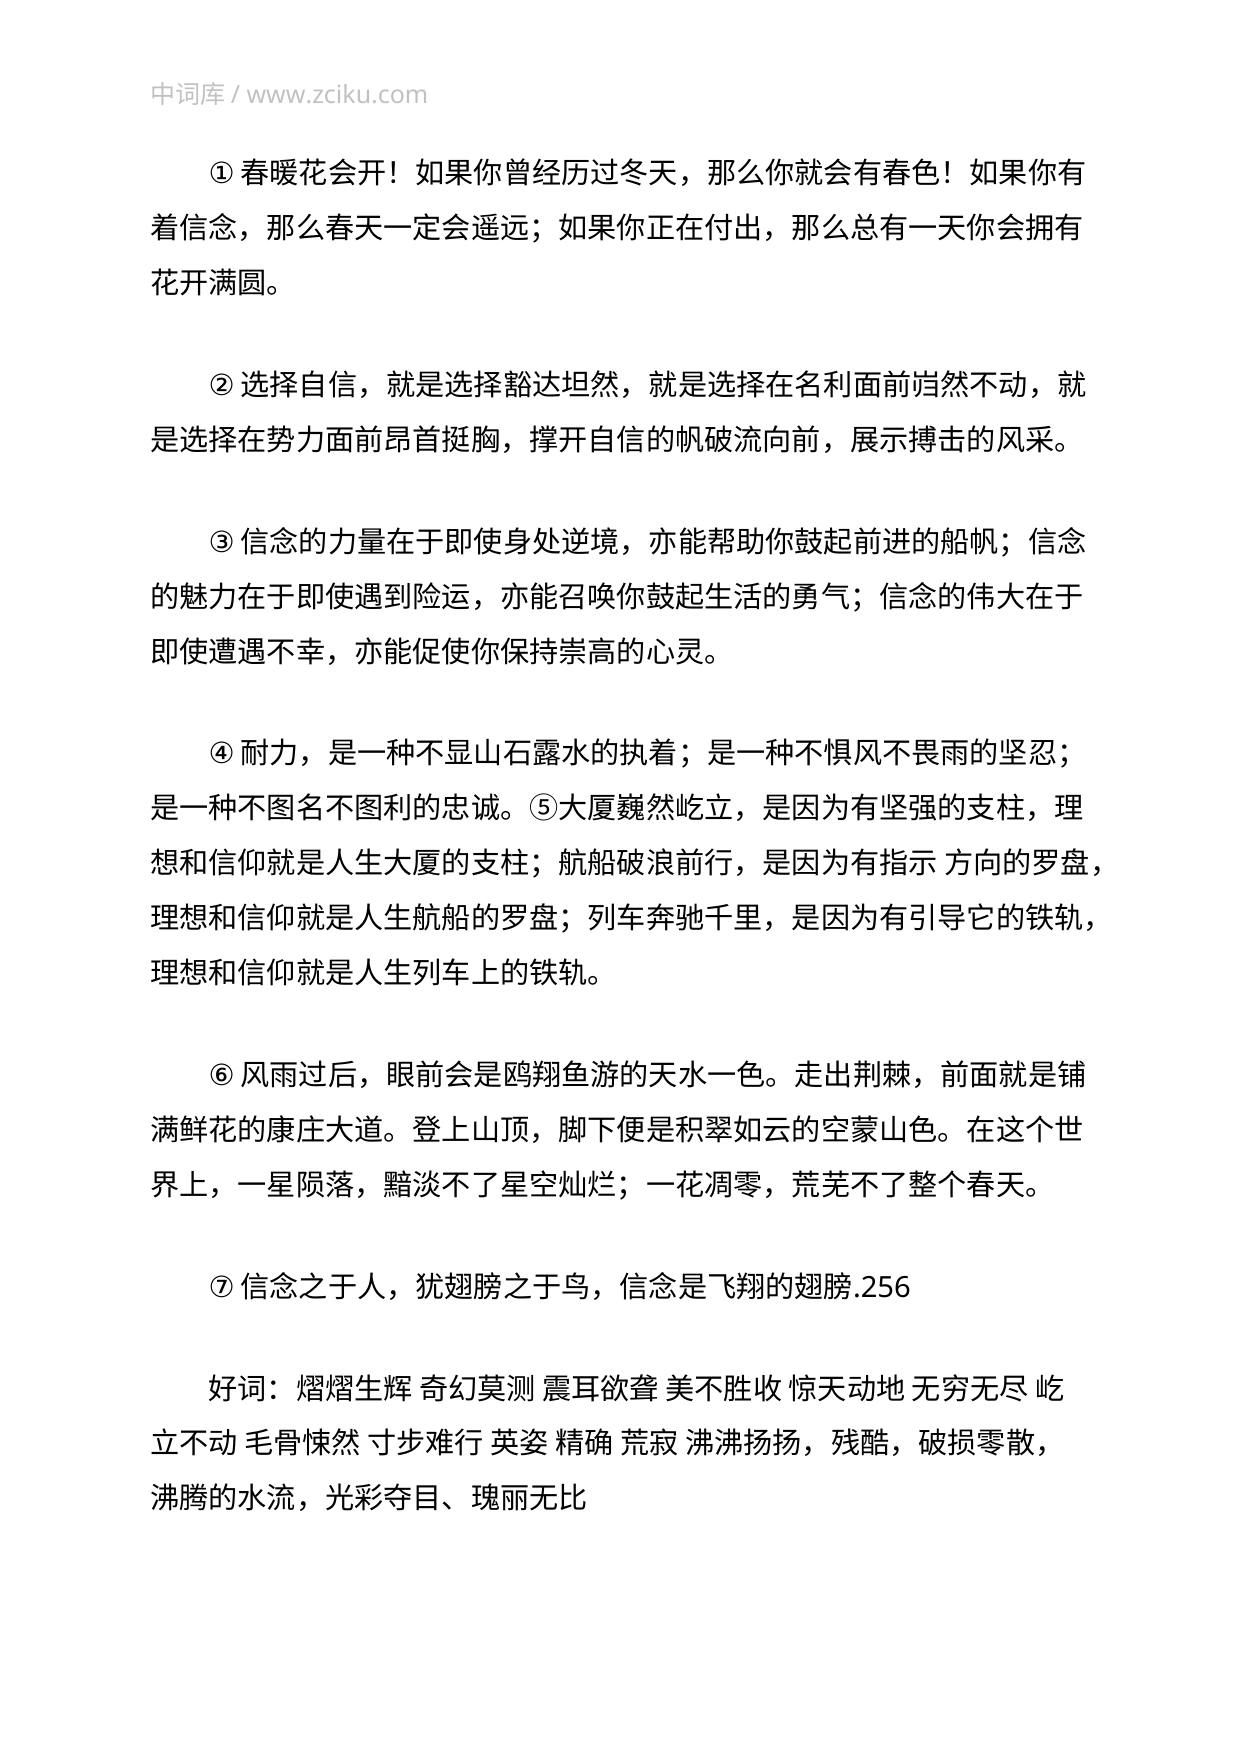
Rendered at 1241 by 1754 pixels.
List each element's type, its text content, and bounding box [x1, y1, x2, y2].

text 好词：熠熠生辉 奇幻莫测 震耳欲聋 美不胜收 惊天动地 无穷无尽 屹立不动 毛骨悚然 寸步难行 英姿 精确 荒寂 沸沸扬扬，残酷，破损零散，沸腾的水流，光彩夺目、瑰丽无比 [150, 1365, 1090, 1517]
text ⑦信念之于人，犹翅膀之于鸟，信念是飞翔的翅膀.256 [150, 1263, 1090, 1306]
text ⑥风雨过后，眼前会是鸥翔鱼游的天水一色。走出荆棘，前面就是铺满鲜花的康庄大道。登上山顶，脚下便是积翠如云的空蒙山色。在这个世界上，一星陨落，黯淡不了星空灿烂；一花凋零，荒芜不了整个春天。 [150, 1052, 1090, 1204]
text ③信念的力量在于即使身处逆境，亦能帮助你鼓起前进的船帆；信念的魅力在于即使遇到险运，亦能召唤你鼓起生活的勇气；信念的伟大在于即使遭遇不幸，亦能促使你保持崇高的心灵。 [150, 518, 1090, 671]
text ④耐力，是一种不显山石露水的执着；是一种不惧风不畏雨的坚忍；是一种不图名不图利的忠诚。⑤大厦巍然屹立，是因为有坚强的支柱，理想和信仰就是人生大厦的支柱；航船破浪前行，是因为有指示 方向的罗盘，理想和信仰就是人生航船的罗盘；列车奔驰千里，是因为有引导它的铁轨，理想和信仰就是人生列车上的铁轨。 [150, 730, 1090, 992]
text ①春暖花会开！如果你曾经历过冬天，那么你就会有春色！如果你有着信念，那么春天一定会遥远；如果你正在付出，那么总有一天你会拥有花开满圆。 [150, 150, 1090, 302]
text ②选择自信，就是选择豁达坦然，就是选择在名利面前岿然不动，就是选择在势力面前昂首挺胸，撑开自信的帆破流向前，展示搏击的风采。 [150, 362, 1090, 459]
